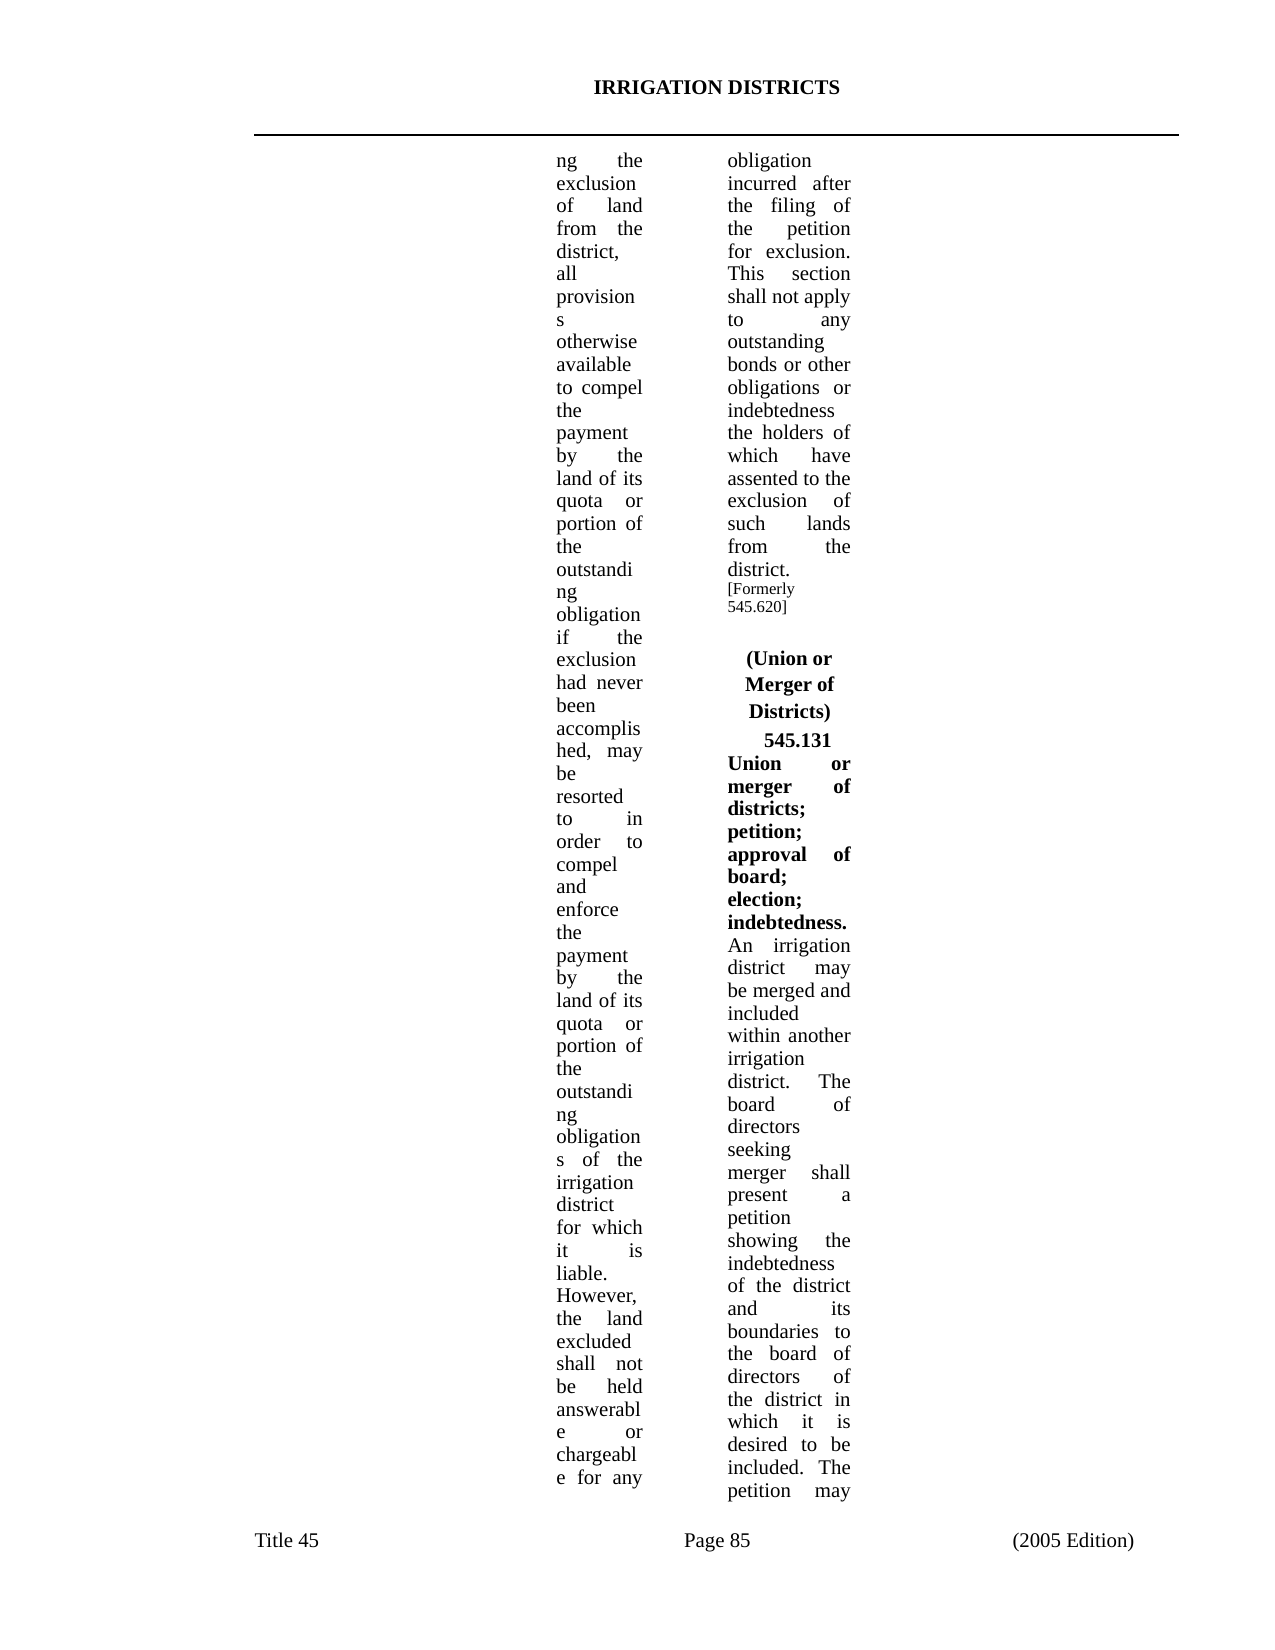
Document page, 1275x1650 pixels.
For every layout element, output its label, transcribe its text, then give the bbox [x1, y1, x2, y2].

text [Formerly 545.620] [727, 581, 851, 616]
subtitle (Union or Merger of Districts) [729, 646, 849, 723]
